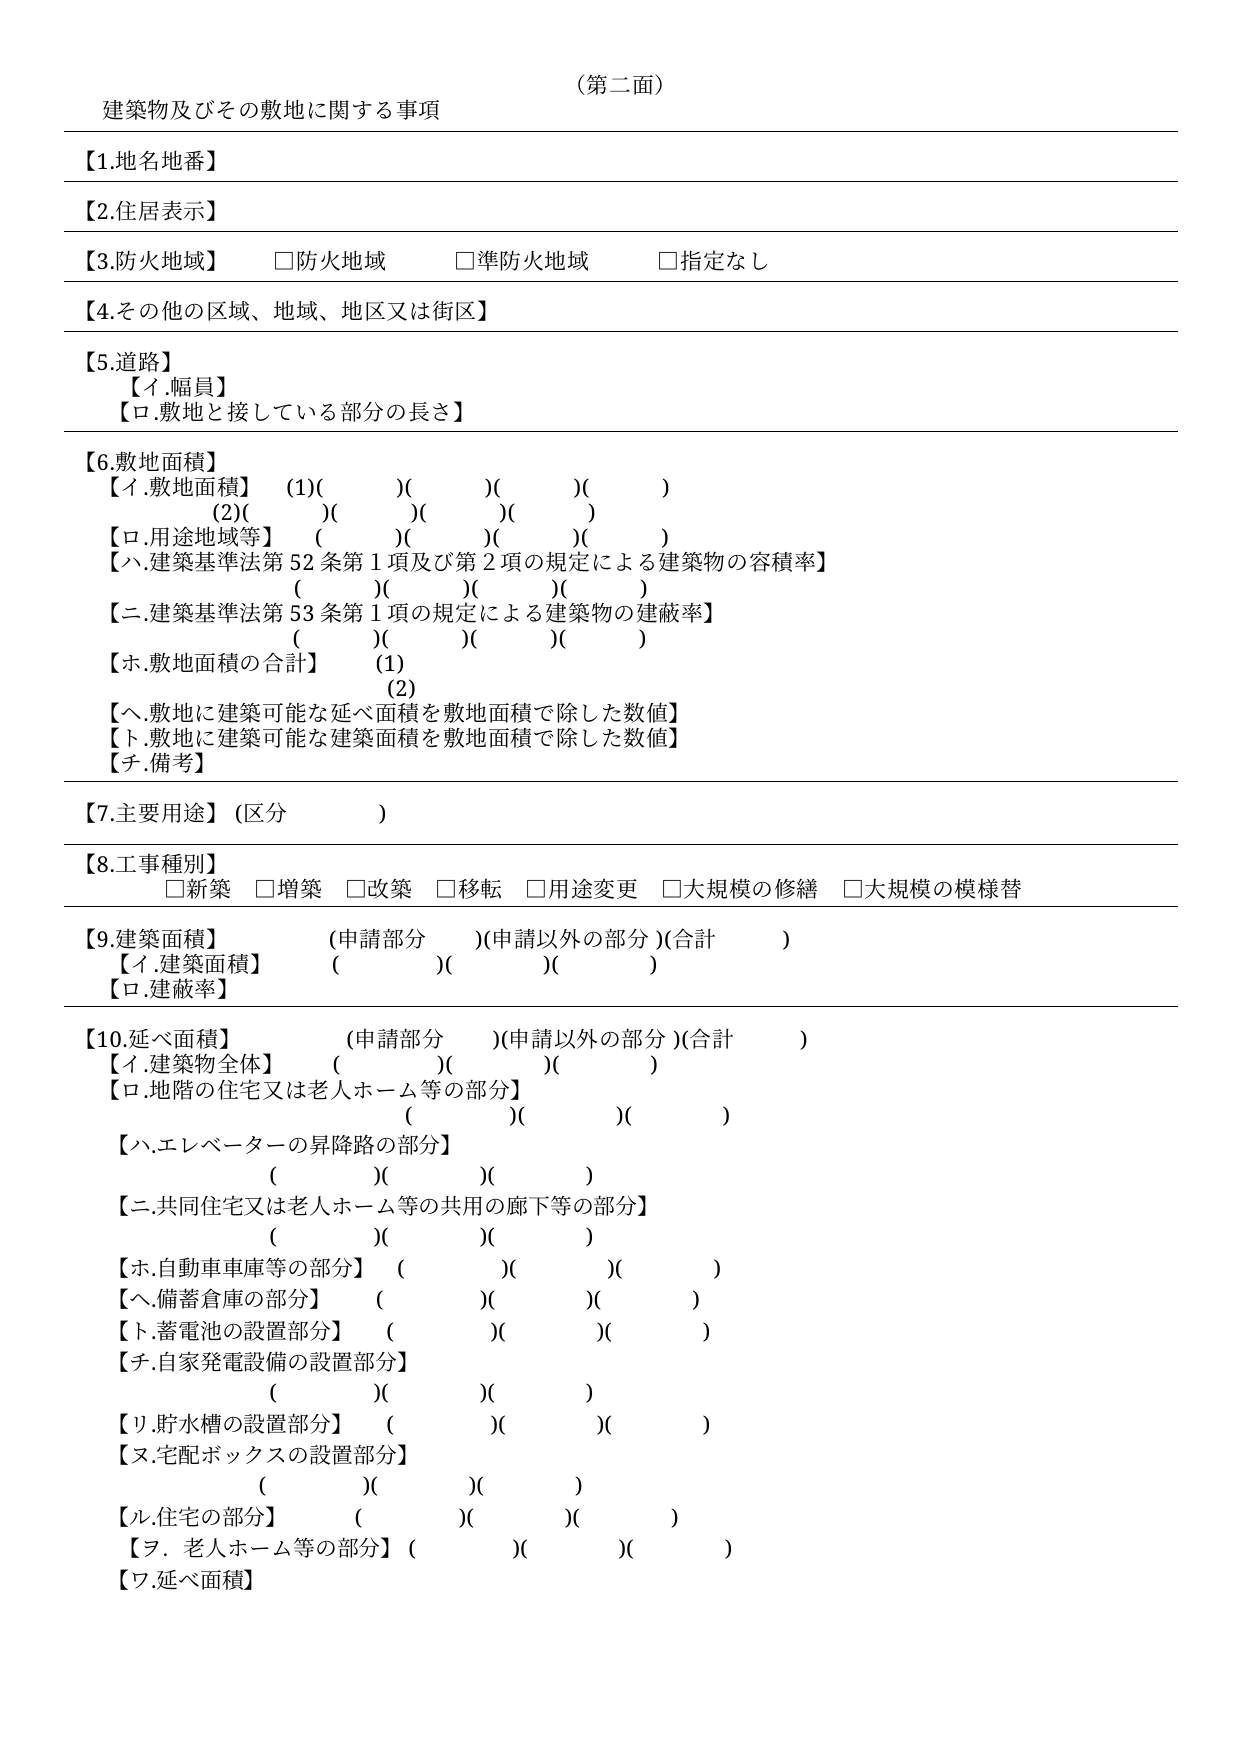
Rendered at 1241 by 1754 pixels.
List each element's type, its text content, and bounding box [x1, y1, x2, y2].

text 【6.敷地面積】 [74, 450, 1167, 476]
text 【ヲ．老人ホーム等の部分】 ( )( )( ) [74, 1531, 1167, 1563]
text 【3.防火地域】 □防火地域 □準防火地域 □指定なし [74, 249, 1167, 275]
text 【ヘ.備蓄倉庫の部分】 ( )( )( ) [74, 1282, 1167, 1314]
text 【8.工事種別】 [74, 852, 1167, 877]
text 【ニ.建築基準法第53条第１項の規定による建築物の建蔽率】 [74, 601, 1167, 626]
text 【イ.建築物全体】 ( )( )( ) [74, 1053, 1167, 1078]
text 【4.その他の区域、地域、地区又は街区】 [74, 300, 1167, 325]
text 【ロ.建蔽率】 [74, 978, 1167, 1003]
text 【ハ.建築基準法第52条第１項及び第２項の規定による建築物の容積率】 [74, 551, 1167, 576]
text 【ホ.自動車車庫等の部分】 ( )( )( ) [74, 1251, 1167, 1282]
text 【ロ.敷地と接している部分の長さ】 [74, 400, 1167, 425]
text ( )( )( )( ) [74, 626, 1167, 651]
text 【イ.建築面積】 ( )( )( ) [74, 952, 1167, 978]
text 【ヌ.宅配ボックスの設置部分】 [74, 1438, 1167, 1470]
text 【5.道路】 [74, 350, 1167, 375]
text 【リ.貯水槽の設置部分】 ( )( )( ) [74, 1407, 1167, 1438]
text 【9.建築面積】 (申請部分 )(申請以外の部分 )(合計 ) [74, 927, 1167, 952]
text 【ワ.延べ面積】 [74, 1563, 1167, 1594]
text 【ル.住宅の部分】 ( )( )( ) [74, 1500, 1167, 1531]
text 【ニ.共同住宅又は老人ホーム等の共用の廊下等の部分】 [74, 1189, 1167, 1221]
text ( )( )( ) [74, 1103, 1167, 1128]
text 【ト.蓄電池の設置部分】 ( )( )( ) [74, 1314, 1167, 1346]
text 【イ.幅員】 [74, 375, 1167, 400]
text 【ロ.地階の住宅又は老人ホーム等の部分】 [74, 1078, 1167, 1103]
text 【1.地名地番】 [74, 149, 1167, 174]
text 建築物及びその敷地に関する事項 [74, 99, 1167, 124]
text ( )( )( ) [74, 1221, 1167, 1251]
text 【2.住居表示】 [74, 199, 1167, 224]
text 【チ.自家発電設備の設置部分】 [74, 1346, 1167, 1377]
text 【チ.備考】 [74, 752, 1167, 777]
text ( )( )( ) [74, 1160, 1167, 1189]
text 【10.延べ面積】 (申請部分 )(申請以外の部分 )(合計 ) [74, 1028, 1167, 1053]
text ( )( )( ) [74, 1470, 1167, 1500]
text 【7.主要用途】 (区分 ) [74, 802, 1167, 827]
text （第二面） [74, 74, 1167, 99]
text (2)( )( )( )( ) [74, 501, 1167, 526]
text ( )( )( ) [74, 1377, 1167, 1407]
text 【ホ.敷地面積の合計】 (1) [74, 651, 1167, 676]
text ( )( )( )( ) [74, 576, 1167, 601]
text 【ロ.用途地域等】 ( )( )( )( ) [74, 526, 1167, 551]
text (2) [74, 676, 1167, 701]
text 【ハ.エレベーターの昇降路の部分】 [74, 1128, 1167, 1160]
text 【イ.敷地面積】 (1)( )( )( )( ) [74, 476, 1167, 501]
text 【ヘ.敷地に建築可能な延べ面積を敷地面積で除した数値】 [74, 701, 1167, 727]
text □新築 □増築 □改築 □移転 □用途変更 □大規模の修繕 □大規模の模様替 [74, 877, 1167, 902]
text 【ト.敷地に建築可能な建築面積を敷地面積で除した数値】 [74, 727, 1167, 752]
